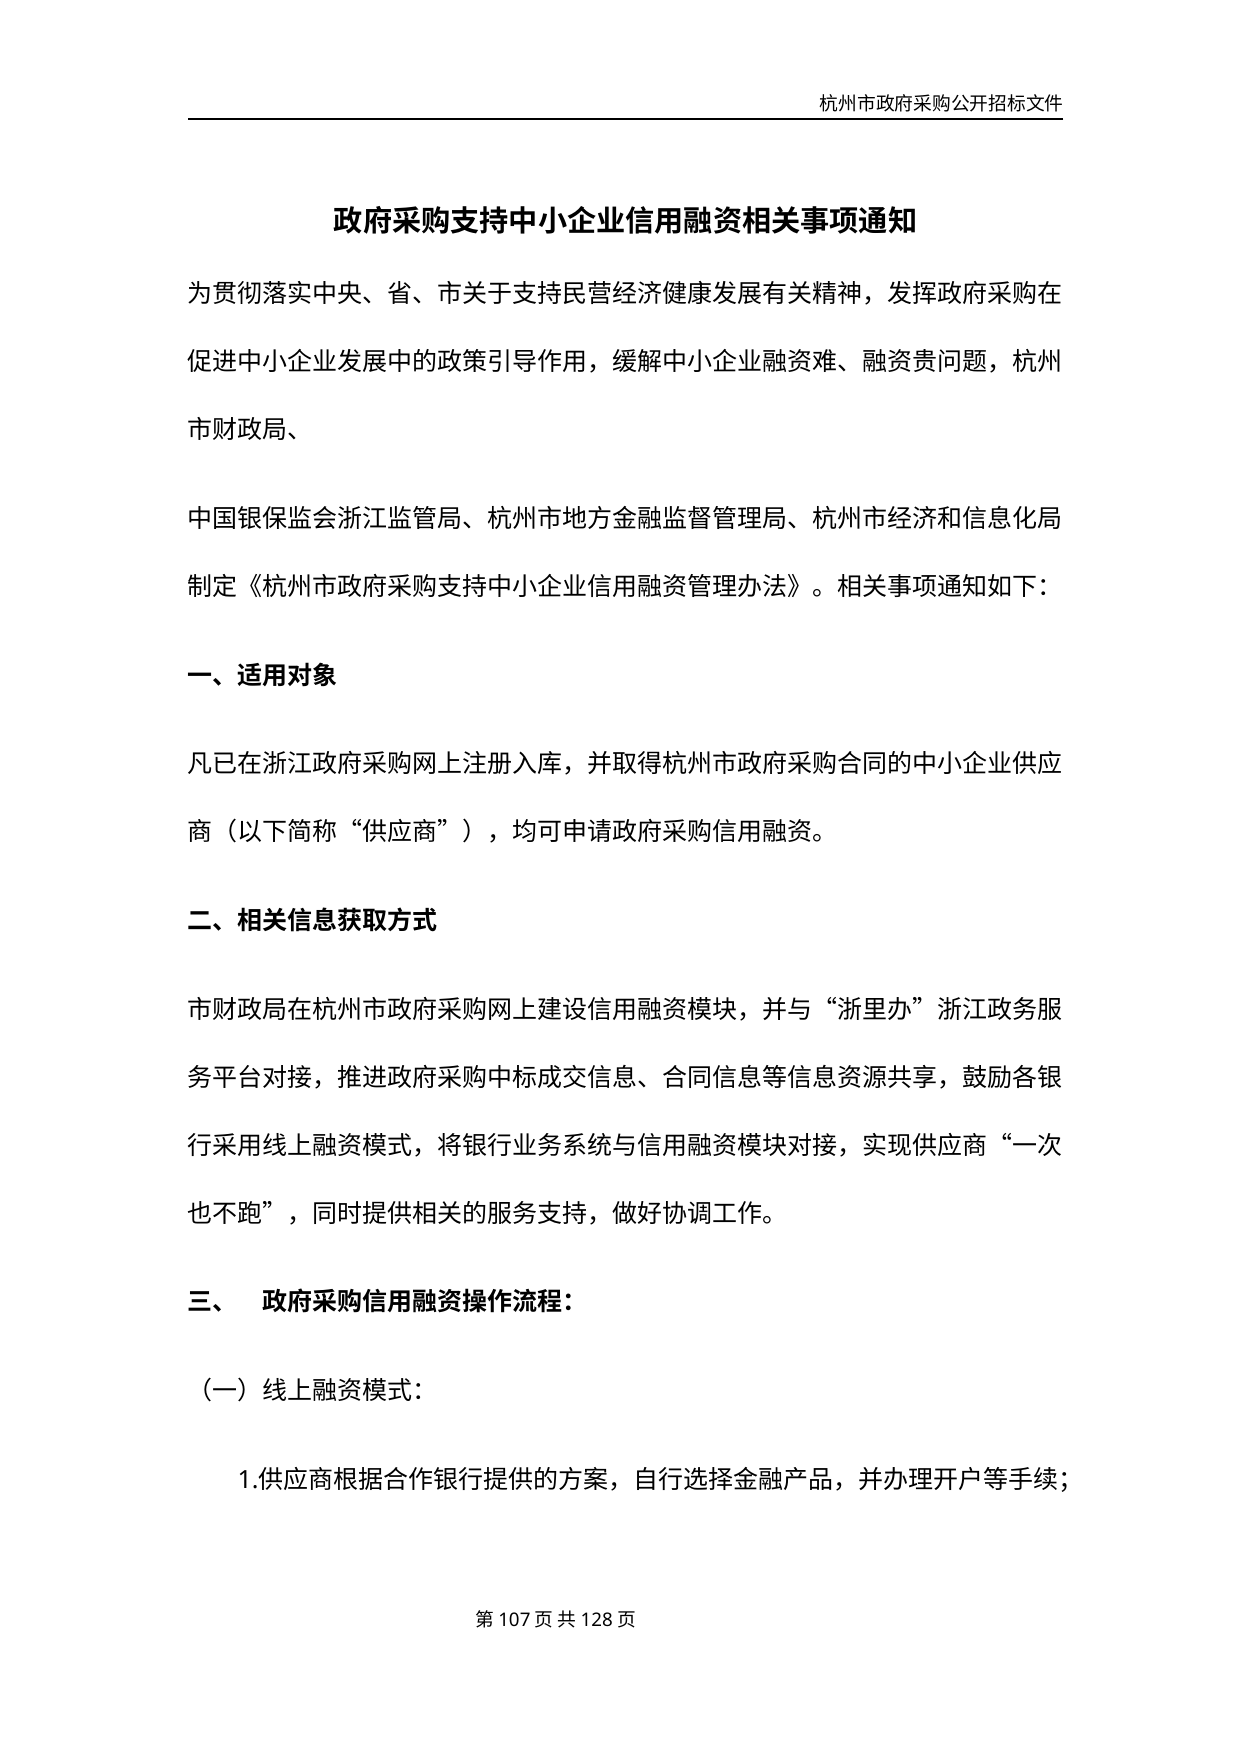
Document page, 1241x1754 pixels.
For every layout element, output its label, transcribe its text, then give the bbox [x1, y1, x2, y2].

text 市财政局在杭州市政府采购网上建设信用融资模块，并与“浙里办”浙江政务服务平台对接，推进政府采购中标成交信息、合同信息等信息资源共享，鼓励各银行采用线上融资模式，将银行业务系统与信用融资模块对接，实现供应商“一次也不跑”，同时提供相关的服务支持，做好协调工作。 [187, 973, 1063, 1245]
text 凡已在浙江政府采购网上注册入库，并取得杭州市政府采购合同的中小企业供应商（以下简称“供应商”），均可申请政府采购信用融资。 [187, 728, 1063, 864]
text 为贯彻落实中央、省、市关于支持民营经济健康发展有关精神，发挥政府采购在促进中小企业发展中的政策引导作用，缓解中小企业融资难、融资贵问题，杭州市财政局、 [187, 258, 1063, 462]
text 三、 政府采购信用融资操作流程： [187, 1266, 1063, 1334]
text 中国银保监会浙江监管局、杭州市地方金融监督管理局、杭州市经济和信息化局制定《杭州市政府采购支持中小企业信用融资管理办法》。相关事项通知如下： [187, 483, 1063, 618]
text （一）线上融资模式： [187, 1355, 1063, 1423]
text 1.供应商根据合作银行提供的方案，自行选择金融产品，并办理开户等手续； [187, 1443, 1063, 1511]
text 二、相关信息获取方式 [187, 885, 1063, 953]
text 一、适用对象 [187, 639, 1063, 707]
subtitle 政府采购支持中小企业信用融资相关事项通知 [187, 185, 1063, 253]
